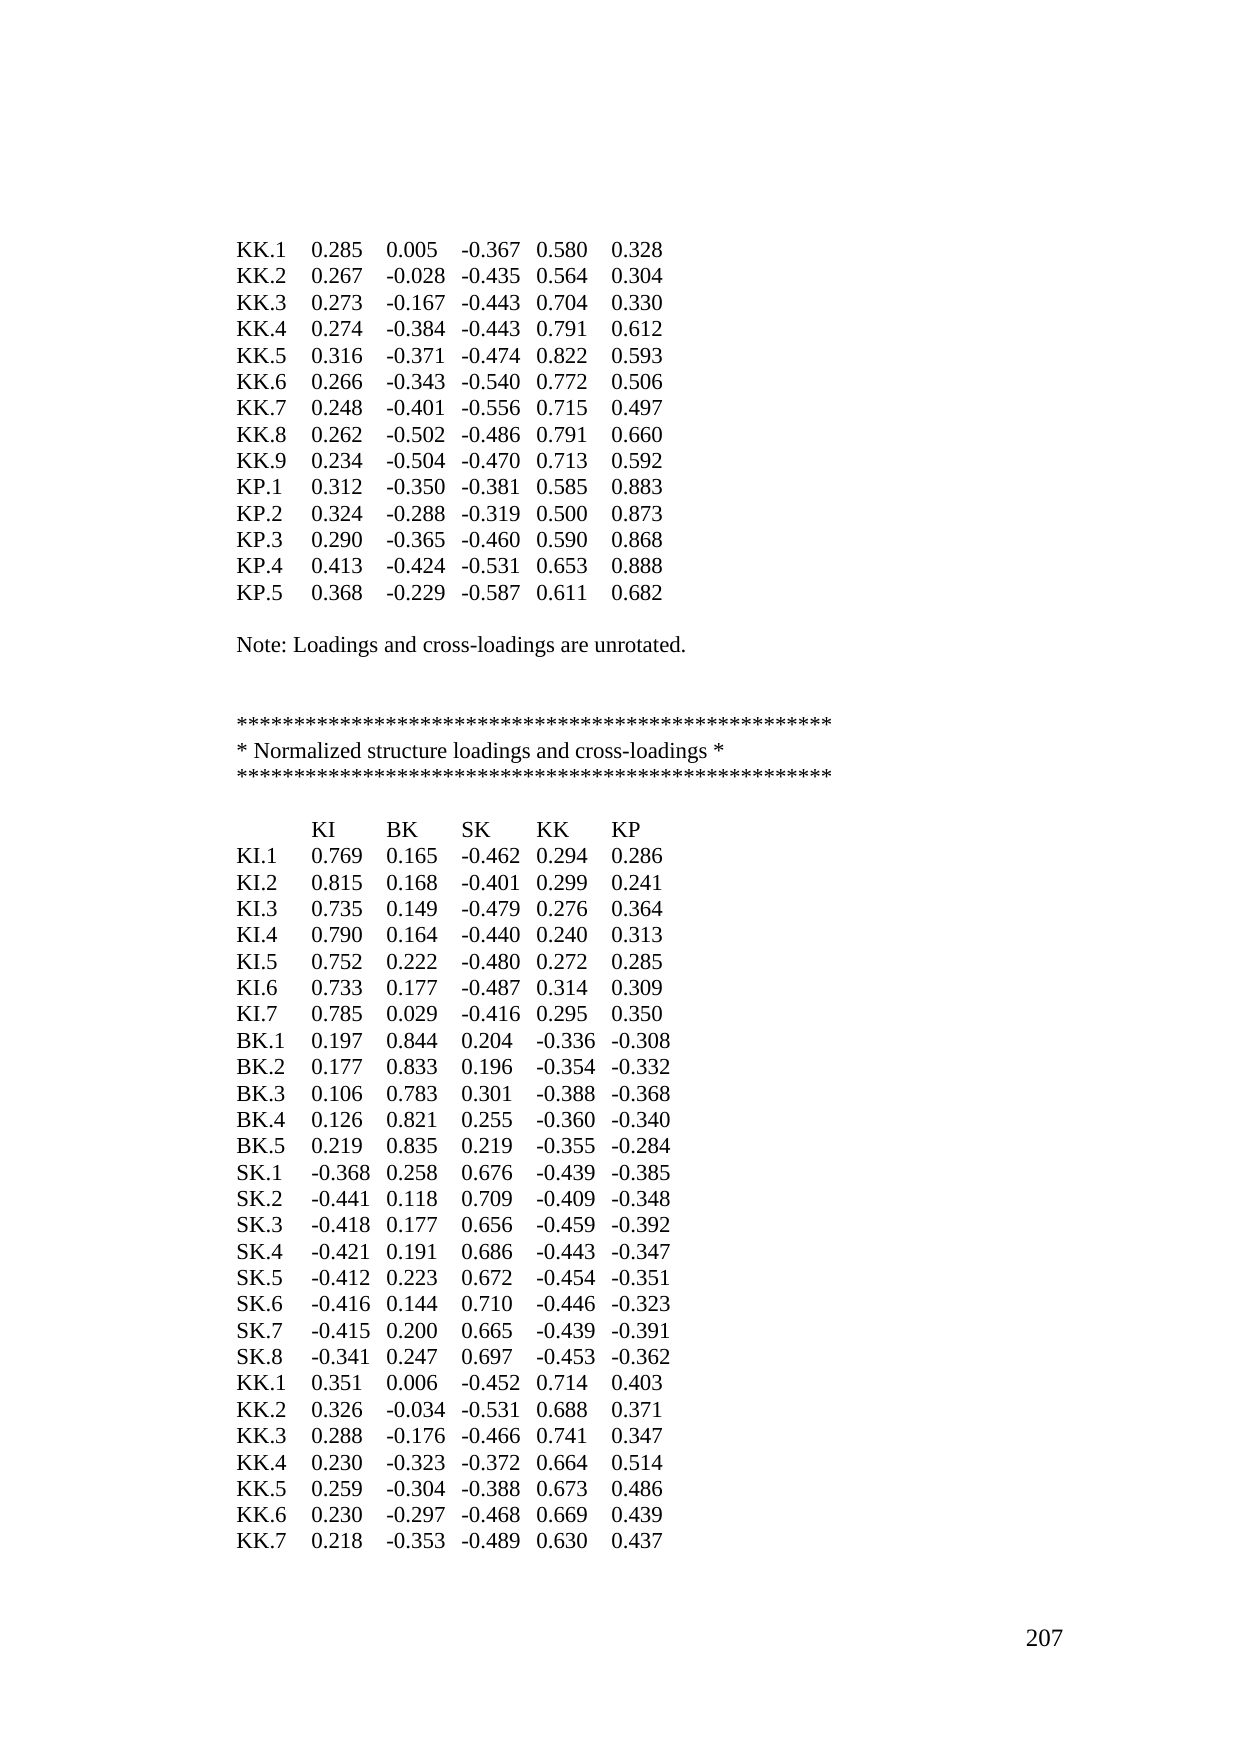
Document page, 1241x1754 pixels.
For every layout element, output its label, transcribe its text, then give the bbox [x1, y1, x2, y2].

text KI.6 0.733 0.177 -0.487 0.314 0.309 [236, 974, 1063, 1001]
text KK.3 0.288 -0.176 -0.466 0.741 0.347 [236, 1422, 1063, 1448]
text KK.1 0.285 0.005 -0.367 0.580 0.328 [236, 236, 1063, 263]
text SK.1 -0.368 0.258 0.676 -0.439 -0.385 [236, 1159, 1063, 1185]
text BK.4 0.126 0.821 0.255 -0.360 -0.340 [236, 1106, 1063, 1132]
text BK.2 0.177 0.833 0.196 -0.354 -0.332 [236, 1053, 1063, 1079]
text KK.6 0.266 -0.343 -0.540 0.772 0.506 [236, 368, 1063, 394]
text BK.5 0.219 0.835 0.219 -0.355 -0.284 [236, 1132, 1063, 1159]
text KK.2 0.267 -0.028 -0.435 0.564 0.304 [236, 263, 1063, 289]
text KI.2 0.815 0.168 -0.401 0.299 0.241 [236, 869, 1063, 895]
text KK.7 0.218 -0.353 -0.489 0.630 0.437 [236, 1528, 1063, 1554]
text KI.5 0.752 0.222 -0.480 0.272 0.285 [236, 948, 1063, 974]
text KK.2 0.326 -0.034 -0.531 0.688 0.371 [236, 1396, 1063, 1422]
text KI.4 0.790 0.164 -0.440 0.240 0.313 [236, 921, 1063, 948]
text BK.3 0.106 0.783 0.301 -0.388 -0.368 [236, 1079, 1063, 1106]
text BK.1 0.197 0.844 0.204 -0.336 -0.308 [236, 1027, 1063, 1053]
text KK.4 0.274 -0.384 -0.443 0.791 0.612 [236, 315, 1063, 342]
text KK.7 0.248 -0.401 -0.556 0.715 0.497 [236, 394, 1063, 421]
text KP.5 0.368 -0.229 -0.587 0.611 0.682 [236, 579, 1063, 605]
text KK.1 0.351 0.006 -0.452 0.714 0.403 [236, 1369, 1063, 1396]
text KP.1 0.312 -0.350 -0.381 0.585 0.883 [236, 473, 1063, 500]
text **************************************************** [236, 763, 1063, 790]
text Note: Loadings and cross-loadings are unrotated. [236, 632, 1063, 658]
text * Normalized structure loadings and cross-loadings * [236, 737, 1063, 763]
text **************************************************** [236, 711, 1063, 737]
text KP.3 0.290 -0.365 -0.460 0.590 0.868 [236, 526, 1063, 552]
text KK.6 0.230 -0.297 -0.468 0.669 0.439 [236, 1501, 1063, 1528]
text KI.3 0.735 0.149 -0.479 0.276 0.364 [236, 895, 1063, 921]
text SK.2 -0.441 0.118 0.709 -0.409 -0.348 [236, 1185, 1063, 1211]
text SK.5 -0.412 0.223 0.672 -0.454 -0.351 [236, 1264, 1063, 1290]
text KI BK SK KK KP [236, 816, 1063, 842]
text KK.5 0.259 -0.304 -0.388 0.673 0.486 [236, 1475, 1063, 1501]
text KP.2 0.324 -0.288 -0.319 0.500 0.873 [236, 500, 1063, 526]
text KK.8 0.262 -0.502 -0.486 0.791 0.660 [236, 421, 1063, 447]
text KI.1 0.769 0.165 -0.462 0.294 0.286 [236, 842, 1063, 869]
text KP.4 0.413 -0.424 -0.531 0.653 0.888 [236, 552, 1063, 579]
text SK.7 -0.415 0.200 0.665 -0.439 -0.391 [236, 1317, 1063, 1343]
text KK.5 0.316 -0.371 -0.474 0.822 0.593 [236, 342, 1063, 368]
text KK.9 0.234 -0.504 -0.470 0.713 0.592 [236, 447, 1063, 473]
text SK.8 -0.341 0.247 0.697 -0.453 -0.362 [236, 1343, 1063, 1369]
text KK.3 0.273 -0.167 -0.443 0.704 0.330 [236, 289, 1063, 315]
text SK.6 -0.416 0.144 0.710 -0.446 -0.323 [236, 1290, 1063, 1317]
text SK.3 -0.418 0.177 0.656 -0.459 -0.392 [236, 1211, 1063, 1238]
text KI.7 0.785 0.029 -0.416 0.295 0.350 [236, 1001, 1063, 1027]
text SK.4 -0.421 0.191 0.686 -0.443 -0.347 [236, 1238, 1063, 1264]
text KK.4 0.230 -0.323 -0.372 0.664 0.514 [236, 1448, 1063, 1475]
